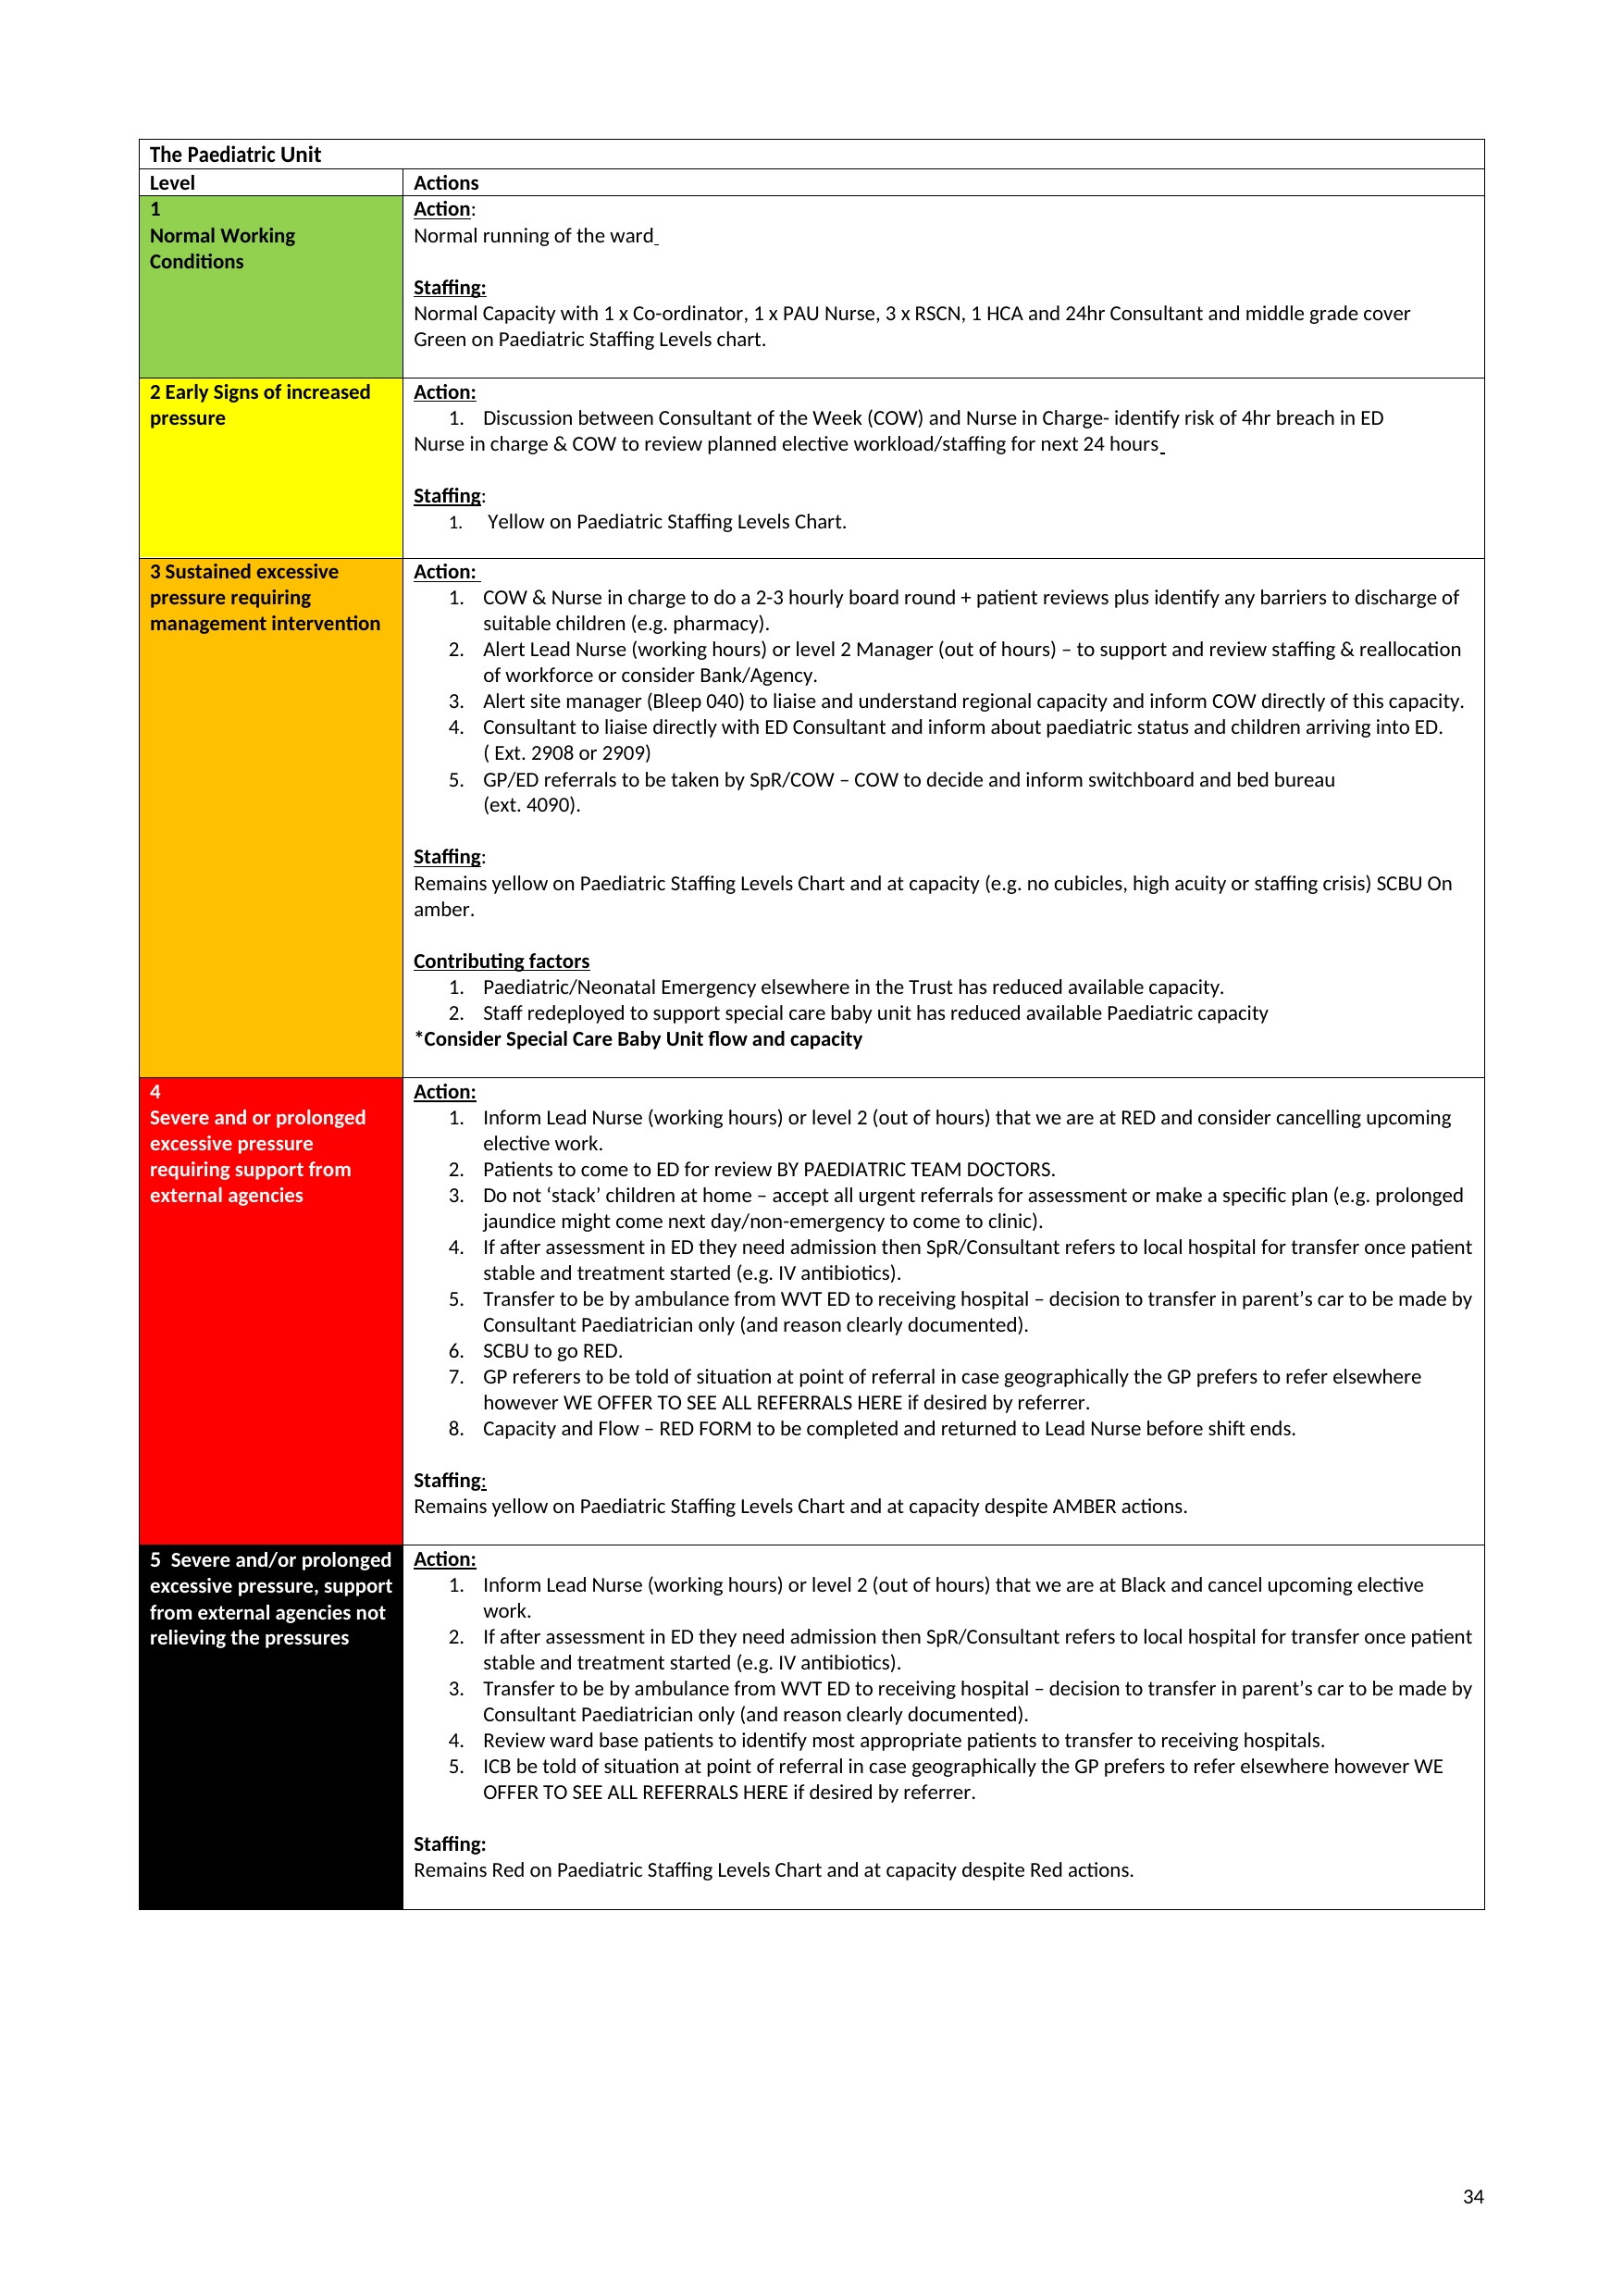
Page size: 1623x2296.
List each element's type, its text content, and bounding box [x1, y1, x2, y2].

table_cell 4 Severe and or prolonged excessive pressure requiring support from external agencies [140, 1078, 403, 1545]
table_cell Actions [403, 169, 1484, 195]
table_cell Action: COW & Nurse in charge to do a 2-3 hourly board round + patient reviews plus identify any barriers to discharge of suitable children (e.g. pharmacy). Alert Lead Nurse (working hours) or level 2 Manager (out of hours) – to support and review staffing & reallocation of workforce or consider Bank/Agency. Alert site manager (Bleep 040) to liaise and understand regional capacity and inform COW directly of this capacity. Consultant to liaise directly with ED Consultant and inform about paediatric status and children arriving into ED.( Ext. 2908 or 2909) GP/ED referrals to be taken by SpR/COW – COW to decide and inform switchboard and bed bureau (ext. 4090). Staffing: Remains yellow on Paediatric Staffing Levels Chart and at capacity (e.g. no cubicles, high acuity or staffing crisis) SCBU On amber. Contributing factors Paediatric/Neonatal Emergency elsewhere in the Trust has reduced available capacity. Staff redeployed to support special care baby unit has reduced available Paediatric capacity *Consider Special Care Baby Unit flow and capacity [403, 559, 1484, 1077]
table_cell Level [140, 169, 403, 195]
table_cell 2 Early Signs of increased pressure [140, 379, 403, 557]
table_cell Action: Inform Lead Nurse (working hours) or level 2 (out of hours) that we are at RED and consider cancelling upcoming elective work. Patients to come to ED for review BY PAEDIATRIC TEAM DOCTORS. Do not ‘stack’ children at home – accept all urgent referrals for assessment or make a specific plan (e.g. prolonged jaundice might come next day/non-emergency to come to clinic). If after assessment in ED they need admission then SpR/Consultant refers to local hospital for transfer once patient stable and treatment started (e.g. IV antibiotics). Transfer to be by ambulance from WVT ED to receiving hospital – decision to transfer in parent’s car to be made by Consultant Paediatrician only (and reason clearly documented). SCBU to go RED. GP referers to be told of situation at point of referral in case geographically the GP prefers to refer elsewhere however WE OFFER TO SEE ALL REFERRALS HERE if desired by referrer. Capacity and Flow – RED FORM to be completed and returned to Lead Nurse before shift ends. Staffing: Remains yellow on Paediatric Staffing Levels Chart and at capacity despite AMBER actions. [403, 1078, 1484, 1545]
table_cell Action: Inform Lead Nurse (working hours) or level 2 (out of hours) that we are at Black and cancel upcoming elective work. If after assessment in ED they need admission then SpR/Consultant refers to local hospital for transfer once patient stable and treatment started (e.g. IV antibiotics). Transfer to be by ambulance from WVT ED to receiving hospital – decision to transfer in parent’s car to be made by Consultant Paediatrician only (and reason clearly documented). Review ward base patients to identify most appropriate patients to transfer to receiving hospitals. ICB be told of situation at point of referral in case geographically the GP prefers to refer elsewhere however WE OFFER TO SEE ALL REFERRALS HERE if desired by referrer. Staffing: Remains Red on Paediatric Staffing Levels Chart and at capacity despite Red actions. [403, 1545, 1484, 1909]
table_cell 3 Sustained excessive pressure requiring management intervention [140, 559, 403, 1077]
table_cell 1 Normal Working Conditions [140, 196, 403, 378]
table_cell Action: Normal running of the ward Staffing: Normal Capacity with 1 x Co-ordinator, 1 x PAU Nurse, 3 x RSCN, 1 HCA and 24hr Consultant and middle grade cover Green on Paediatric Staffing Levels chart. [403, 196, 1484, 378]
table_header The Paediatric Unit [140, 140, 1484, 168]
table_cell 5 Severe and/or prolonged excessive pressure, support from external agencies not relieving the pressures [140, 1545, 403, 1909]
table_cell Action: Discussion between Consultant of the Week (COW) and Nurse in Charge- identify risk of 4hr breach in ED Nurse in charge & COW to review planned elective workload/staffing for next 24 hours Staffing: Yellow on Paediatric Staffing Levels Chart. [403, 379, 1484, 557]
